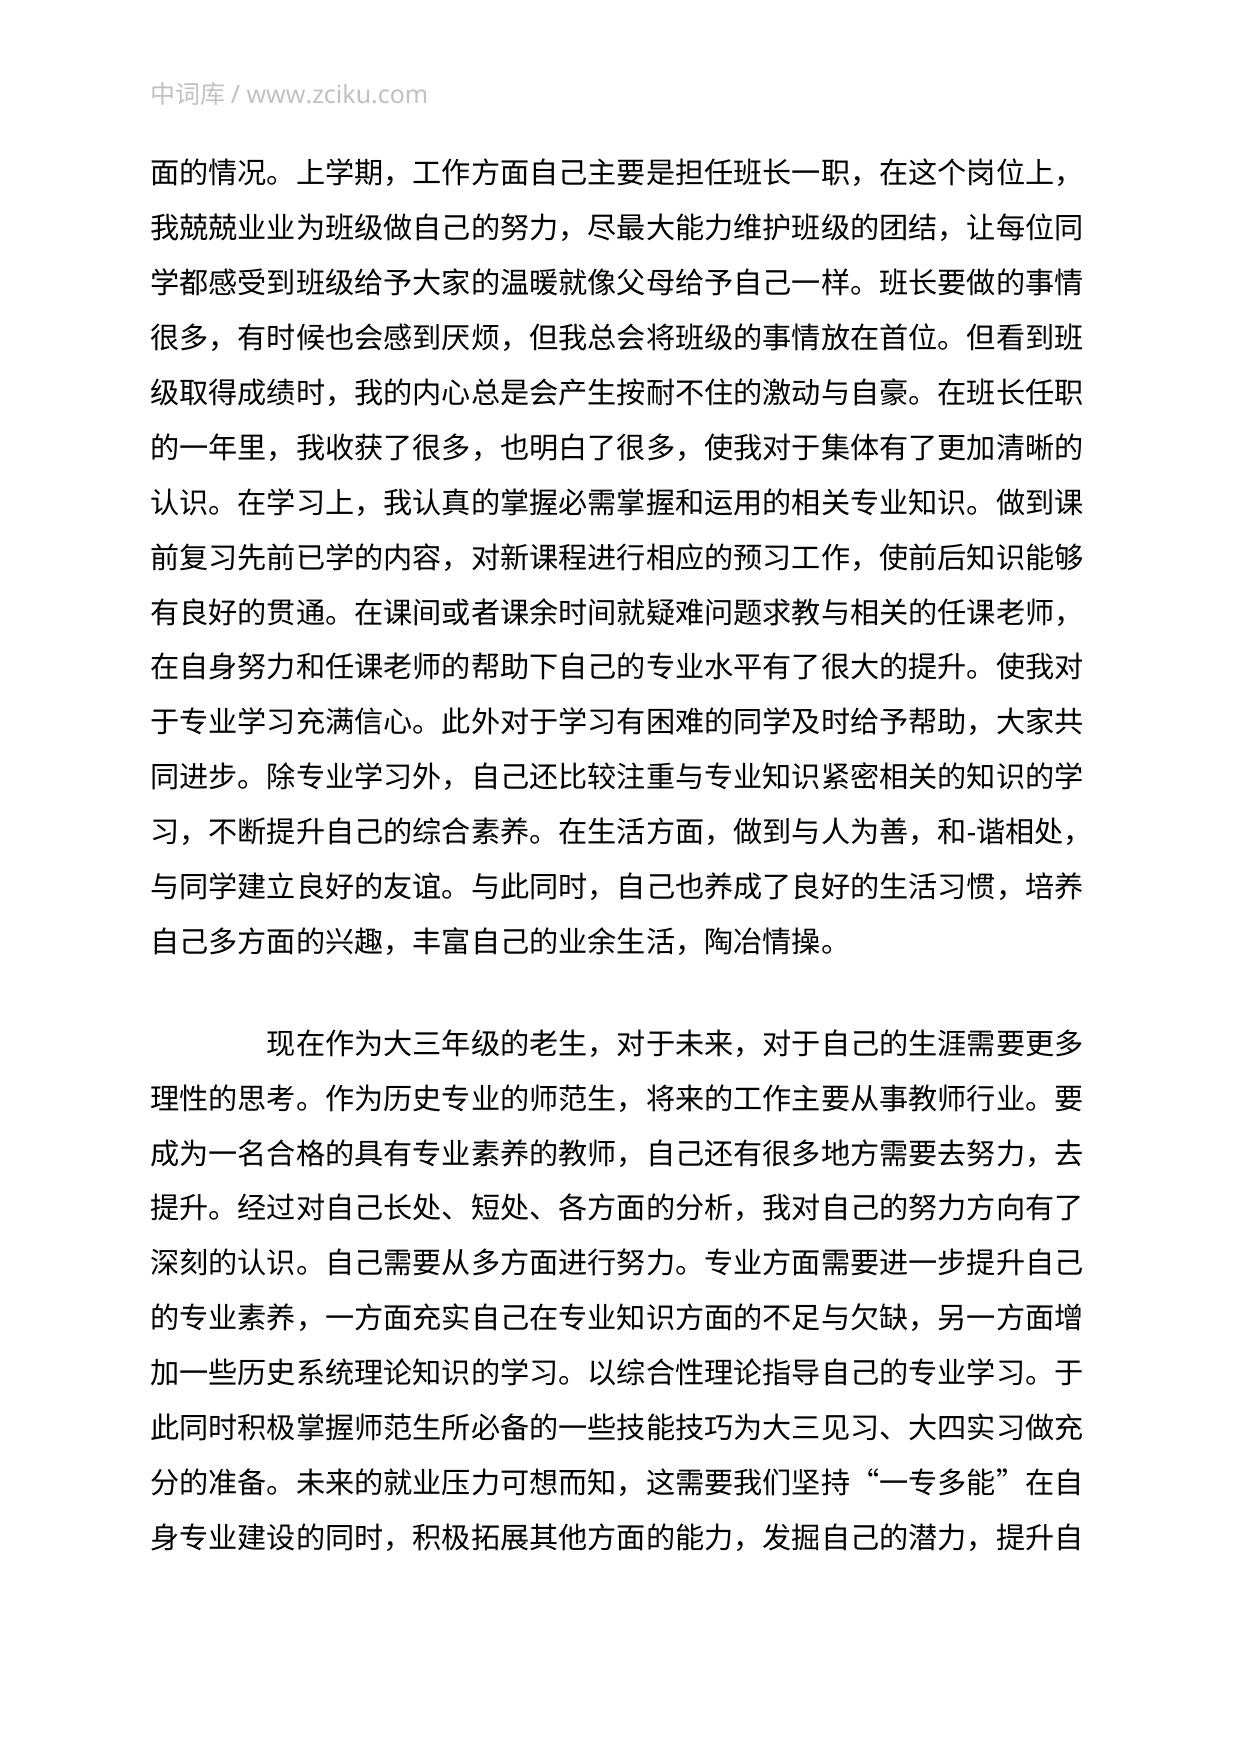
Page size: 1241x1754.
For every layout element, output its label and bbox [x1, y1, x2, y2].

text [150, 150, 1090, 961]
text [150, 1020, 1090, 1557]
